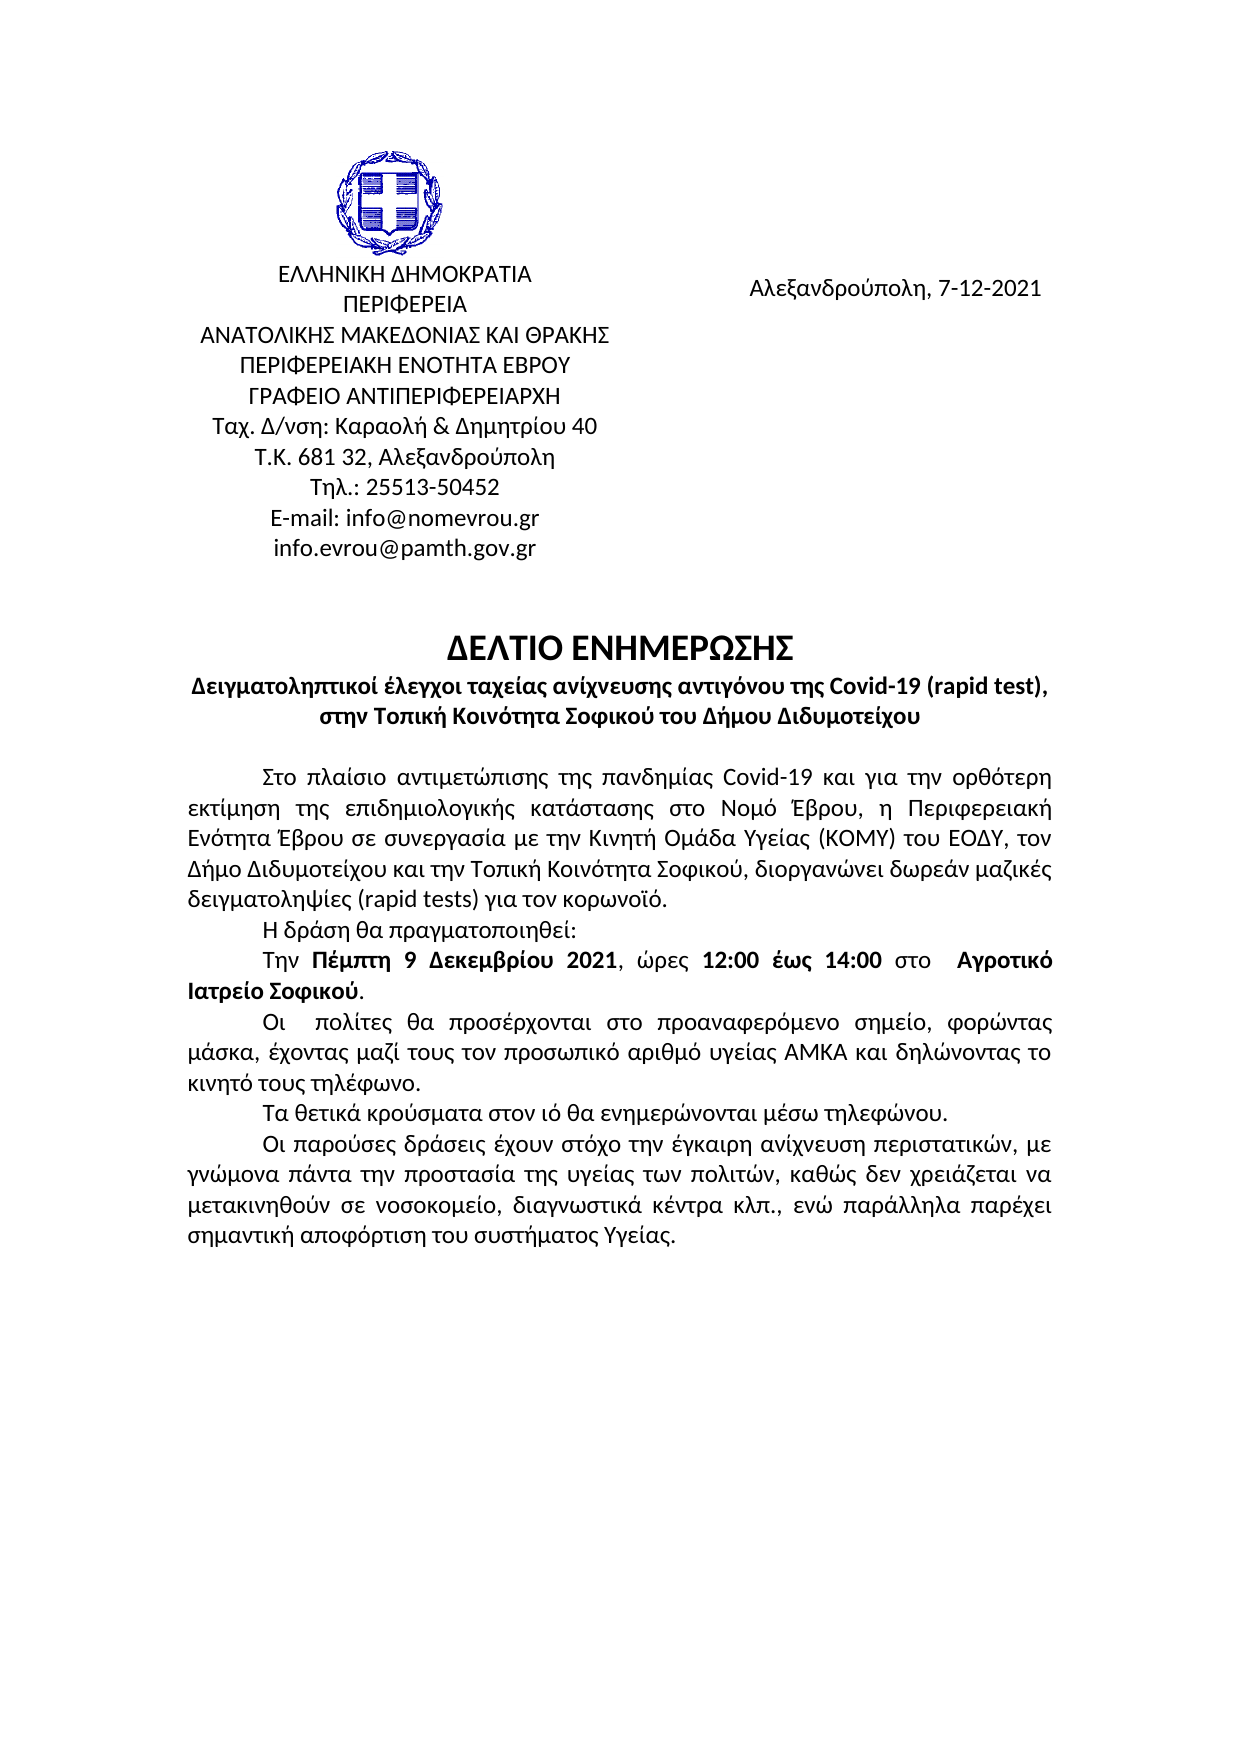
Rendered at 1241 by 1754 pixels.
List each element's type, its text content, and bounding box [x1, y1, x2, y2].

text Η δράση θα πραγματοποιηθεί: [187, 914, 1053, 944]
text Οι πολίτες θα προσέρχονται στο προαναφερόμενο σημείο, φορώντας μάσκα, έχοντας μαζί τους τον προσωπικό αριθμό υγείας ΑΜΚΑ και δηλώνοντας το κινητό τους τηλέφωνο. [187, 1006, 1053, 1097]
text Την Πέμπτη 9 Δεκεμβρίου 2021, ώρες 12:00 έως 14:00 στο Αγροτικό Ιατρείο Σοφικού. [187, 944, 1053, 1006]
text ΔΕΛΤΙΟ ΕΝΗΜΕΡΩΣΗΣ [187, 624, 1053, 670]
table_header ΕΛΛΗΝΙΚΗ ΔΗΜΟΚΡΑΤΙΑ ΠΕΡΙΦΕΡΕΙΑ ΑΝΑΤΟΛΙΚΗΣ ΜΑΚΕΔΟΝΙΑΣ ΚΑΙ ΘΡΑΚΗΣ ΠΕΡΙΦΕΡΕΙΑΚΗ ΕΝΟΤΗΤΑ ΕΒΡΟΥ ΓΡΑΦΕΙΟ ΑΝΤΙΠΕΡΙΦΕΡΕΙΑΡΧΗ Ταχ. Δ/νση: Καραολή & Δημητρίου 40 Τ.Κ. 681 32, Αλεξανδρούπολη Τηλ.: 25513-50452 E-mail: info@nomevrou.gr info.evrou@pamth.gov.gr [187, 150, 622, 563]
table_header Αλεξανδρούπολη, 7-12-2021 [623, 150, 1053, 563]
text Οι παρούσες δράσεις έχουν στόχο την έγκαιρη ανίχνευση περιστατικών, με γνώμονα πάντα την προστασία της υγείας των πολιτών, καθώς δεν χρειάζεται να μετακινηθούν σε νοσοκομείο, διαγνωστικά κέντρα κλπ., ενώ παράλληλα παρέχει σημαντική αποφόρτιση του συστήματος Υγείας. [187, 1128, 1053, 1250]
picture [335, 150, 444, 258]
text Τα θετικά κρούσματα στον ιό θα ενημερώνονται μέσω τηλεφώνου. [187, 1097, 1053, 1128]
text Δειγματοληπτικοί έλεγχοι ταχείας ανίχνευσης αντιγόνου της Covid-19 (rapid test), στην Τοπική Κοινότητα Σοφικού του Δήμου Διδυμοτείχου [187, 670, 1053, 731]
text Στο πλαίσιο αντιμετώπισης της πανδημίας Covid-19 και για την ορθότερη εκτίμηση της επιδημιολογικής κατάστασης στο Νομό Έβρου, η Περιφερειακή Ενότητα Έβρου σε συνεργασία με την Κινητή Ομάδα Υγείας (ΚΟΜΥ) του ΕΟΔΥ, τον Δήμο Διδυμοτείχου και την Τοπική Κοινότητα Σοφικού, διοργανώνει δωρεάν μαζικές δειγματοληψίες (rapid tests) για τον κορωνοϊό. [187, 761, 1053, 914]
